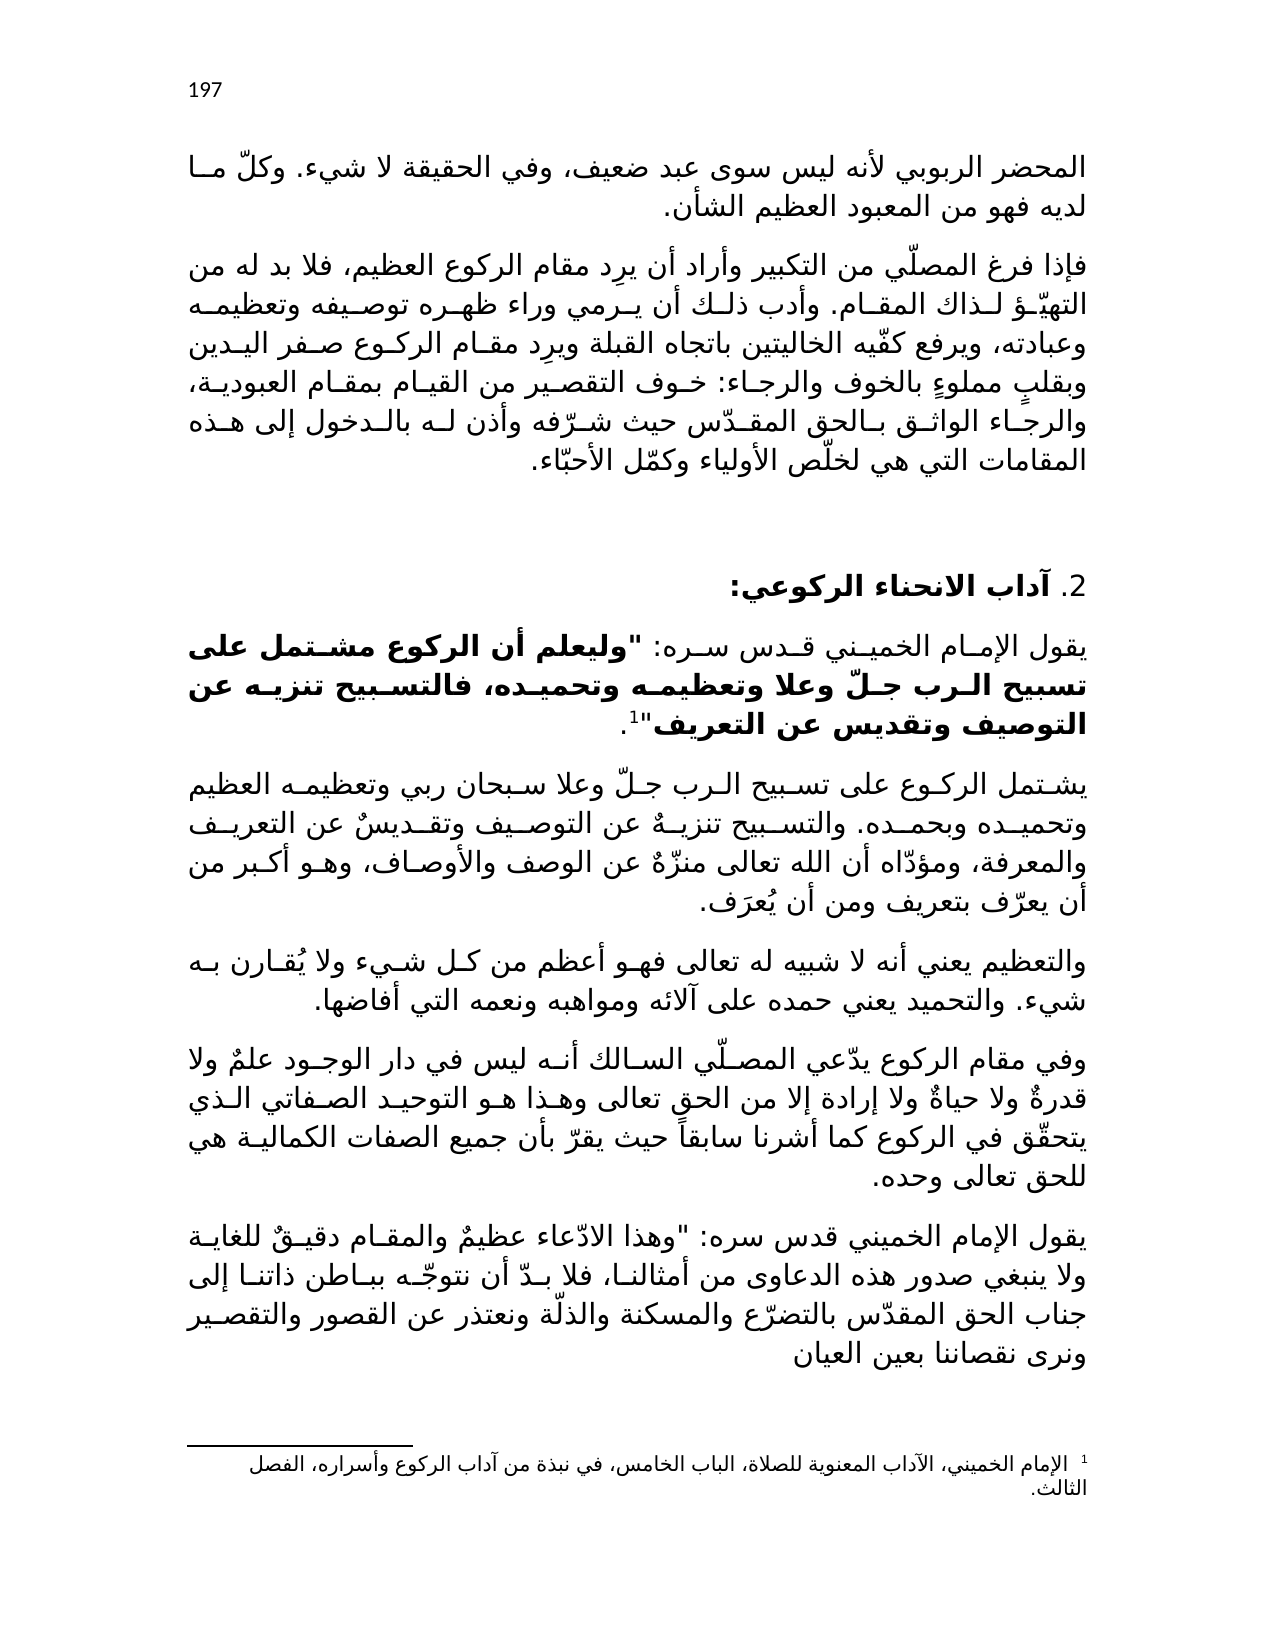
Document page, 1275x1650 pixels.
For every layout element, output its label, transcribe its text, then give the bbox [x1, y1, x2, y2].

text 2. آداب الانحناء الركوعي: [187, 570, 1087, 604]
text المحضر الربوبي لأنه ليس سوى عبد ضعيف، وفي الحقيقة لا شيء. وكلّ ما لديه فهو من المعبود العظيم الشأن. [187, 150, 1087, 223]
text والتعظيم يعني أنه لا شبيه له تعالى فهو أعظم من كل شيء ولا يُقارن به شيء. والتحميد يعني حمده على آلائه ومواهبه ونعمه التي أفاضها. [187, 944, 1087, 1017]
text فإذا فرغ المصلّي من التكبير وأراد أن يرِد مقام الركوع العظيم، فلا بد له من التهيّؤ لذاك المقام. وأدب ذلك أن يرمي وراء ظهره توصيفه وتعظيمه وعبادته، ويرفع كفّيه الخاليتين باتجاه القبلة ويرِد مقام الركوع صفر اليدين وبقلبٍ مملوءٍ بالخوف والرجاء: خوف التقصير من القيام بمقام العبودية، والرجاء الواثق بالحق المقدّس حيث شرّفه وأذن له بالدخول إلى هذه المقامات التي هي لخلّص الأولياء وكمّل الأحبّاء. [187, 249, 1087, 477]
text يقول الإمام الخميني قدس سره: "وهذا الادّعاء عظيمٌ والمقام دقيقٌ للغاية ولا ينبغي صدور هذه الدعاوى من أمثالنا، فلا بدّ أن نتوجّه بباطن ذاتنا إلى جناب الحق المقدّس بالتضرّع والمسكنة والذلّة ونعتذر عن القصور والتقصير ونرى نقصاننا بعين العيان [187, 1219, 1087, 1370]
text يقول الإمام الخميني قدس سره: "وليعلم أن الركوع مشتمل على تسبيح الرب جلّ وعلا وتعظيمه وتحميده، فالتسبيح تنزيه عن التوصيف وتقديس عن التعريف". [187, 629, 1087, 741]
text يشتمل الركوع على تسبيح الرب جلّ وعلا سبحان ربي وتعظيمه العظيم وتحميده وبحمده. والتسبيح تنزيهٌ عن التوصيف وتقديسٌ عن التعريف والمعرفة، ومؤدّاه أن الله تعالى منزّهٌ عن الوصف والأوصاف، وهو أكبر من أن يعرّف بتعريف ومن أن يُعرَف. [187, 767, 1087, 918]
text وفي مقام الركوع يدّعي المصلّي السالك أنه ليس في دار الوجود علمٌ ولا قدرةٌ ولا حياةٌ ولا إرادة إلا من الحق تعالى وهذا هو التوحيد الصفاتي الذي يتحقّق في الركوع كما أشرنا سابقاً حيث يقرّ بأن جميع الصفات الكمالية هي للحق تعالى وحده. [187, 1043, 1087, 1193]
